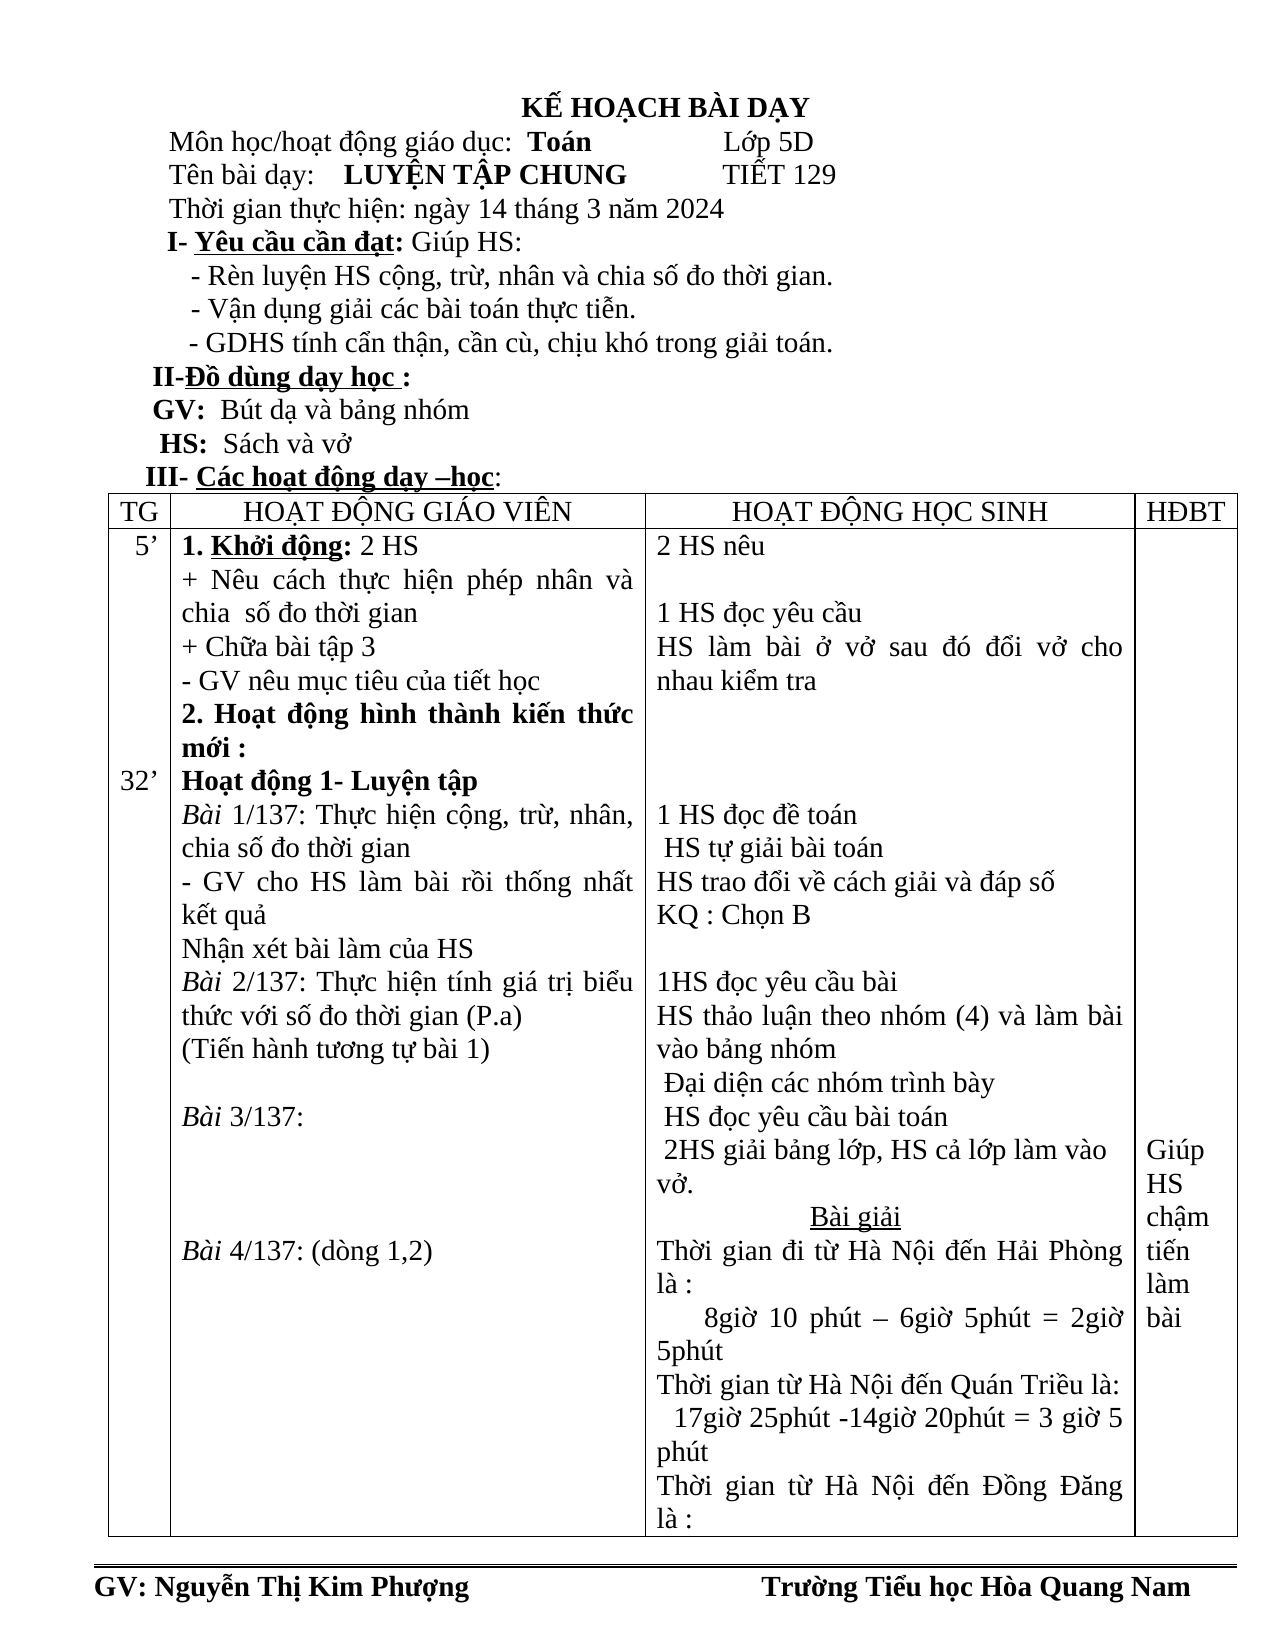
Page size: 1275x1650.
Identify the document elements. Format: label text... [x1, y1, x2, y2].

text HS: Sách và vở [94, 426, 1237, 459]
table_header HĐBT [1136, 494, 1237, 527]
text - Vận dụng giải các bài toán thực tiễn. [94, 292, 1237, 325]
text GV: Bút dạ và bảng nhóm [94, 392, 1237, 426]
table_header HOẠT ĐỘNG GIÁO VIÊN [171, 494, 645, 527]
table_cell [1136, 529, 1237, 1536]
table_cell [646, 529, 1134, 1536]
text I- Yêu cầu cần đạt: Giúp HS: [94, 224, 1237, 258]
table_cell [171, 529, 645, 1536]
table_header HOẠT ĐỘNG HỌC SINH [646, 494, 1134, 527]
text Thời gian thực hiện: ngày 14 tháng 3 năm 2024 [94, 191, 1237, 224]
text KẾ HOẠCH BÀI DẠY [94, 90, 1237, 124]
text III- Các hoạt động dạy –học: [94, 459, 1237, 493]
table_cell 5’ 32’ 3’ [109, 529, 170, 1536]
table_header TG [109, 494, 170, 527]
text - GDHS tính cẩn thận, cần cù, chịu khó trong giải toán. [94, 325, 1237, 359]
text Môn học/hoạt động giáo dục: Toán Lớp 5D [94, 124, 1237, 157]
text II-Đồ dùng dạy học : [94, 359, 1237, 392]
text Tên bài dạy: LUYỆN TẬP CHUNG TIẾT 129 [94, 157, 1237, 191]
text - Rèn luyện HS cộng, trừ, nhân và chia số đo thời gian. [94, 258, 1237, 292]
